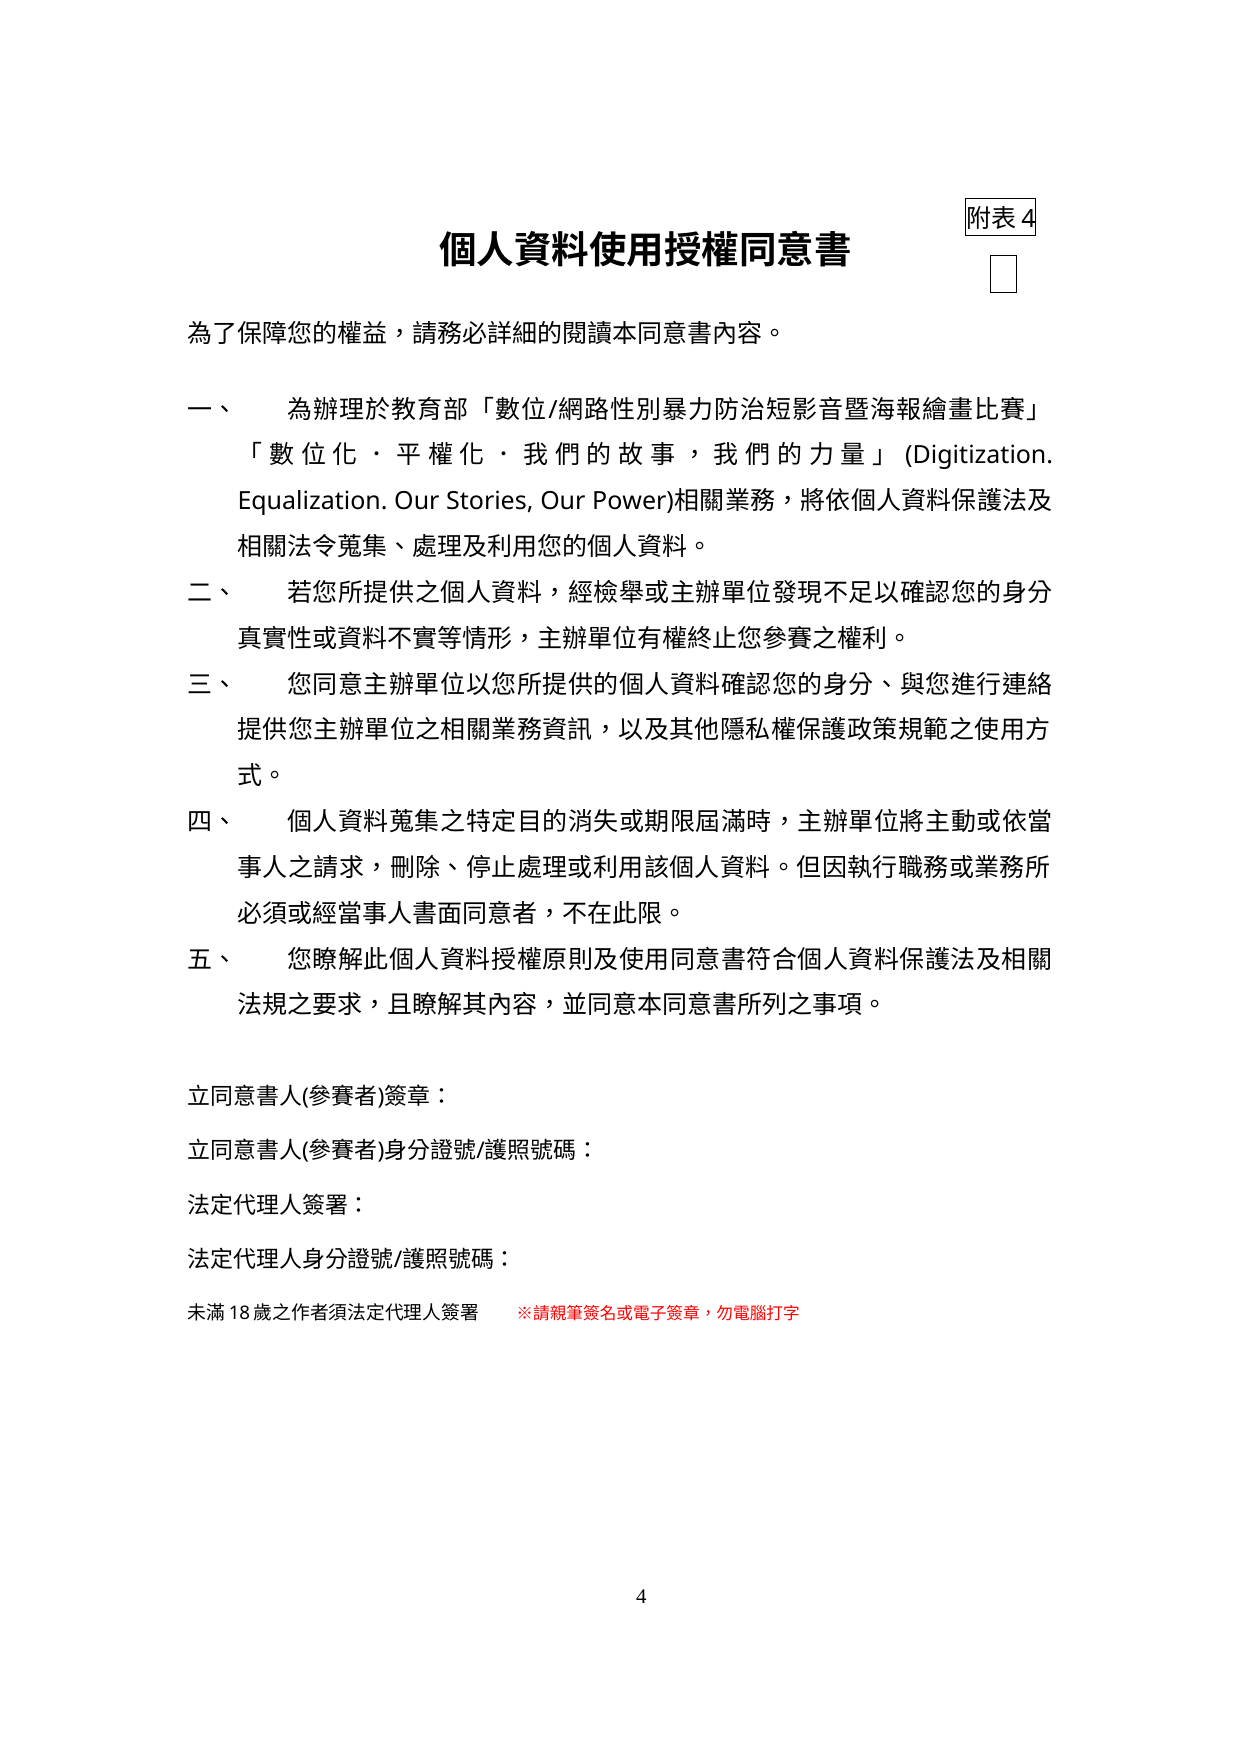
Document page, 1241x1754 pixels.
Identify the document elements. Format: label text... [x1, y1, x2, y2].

list 若您所提供之個人資料，經檢舉或主辦單位發現不足以確認您的身分真實性或資料不實等情形，主辦單位有權終止您參賽之權利。 [187, 565, 1053, 656]
text 立同意書人(參賽者)身分證號/護照號碼： [187, 1130, 1053, 1168]
text 為了保障您的權益，請務必詳細的閱讀本同意書內容。 [187, 302, 1053, 352]
list 為辦理於教育部「數位/網路性別暴力防治短影音暨海報繪畫比賽」「數位化．平權化．我們的故事，我們的力量」(Digitization. Equalization. Our Stories, Our Power)相關業務，將依個人資料保護法及相關法令蒐集、處理及利用您的個人資料。 [187, 381, 1053, 565]
list 您瞭解此個人資料授權原則及使用同意書符合個人資料保護法及相關法規之要求，且瞭解其內容，並同意本同意書所列之事項。 [187, 931, 1053, 1023]
list 個人資料蒐集之特定目的消失或期限屆滿時，主辦單位將主動或依當事人之請求，刪除、停止處理或利用該個人資料。但因執行職務或業務所必須或經當事人書面同意者，不在此限。 [187, 794, 1053, 931]
text 立同意書人(參賽者)簽章： [187, 1076, 1053, 1114]
text 個人資料使用授權同意書 [187, 223, 1053, 273]
text 未滿18歲之作者須法定代理人簽署 ※請親筆簽名或電子簽章，勿電腦打字 [187, 1293, 1053, 1330]
text 法定代理人身分證號/護照號碼： [187, 1238, 1053, 1276]
text 法定代理人簽署： [187, 1184, 1053, 1222]
list 您同意主辦單位以您所提供的個人資料確認您的身分、與您進行連絡、提供您主辦單位之相關業務資訊，以及其他隱私權保護政策規範之使用方式。 [187, 656, 1053, 794]
